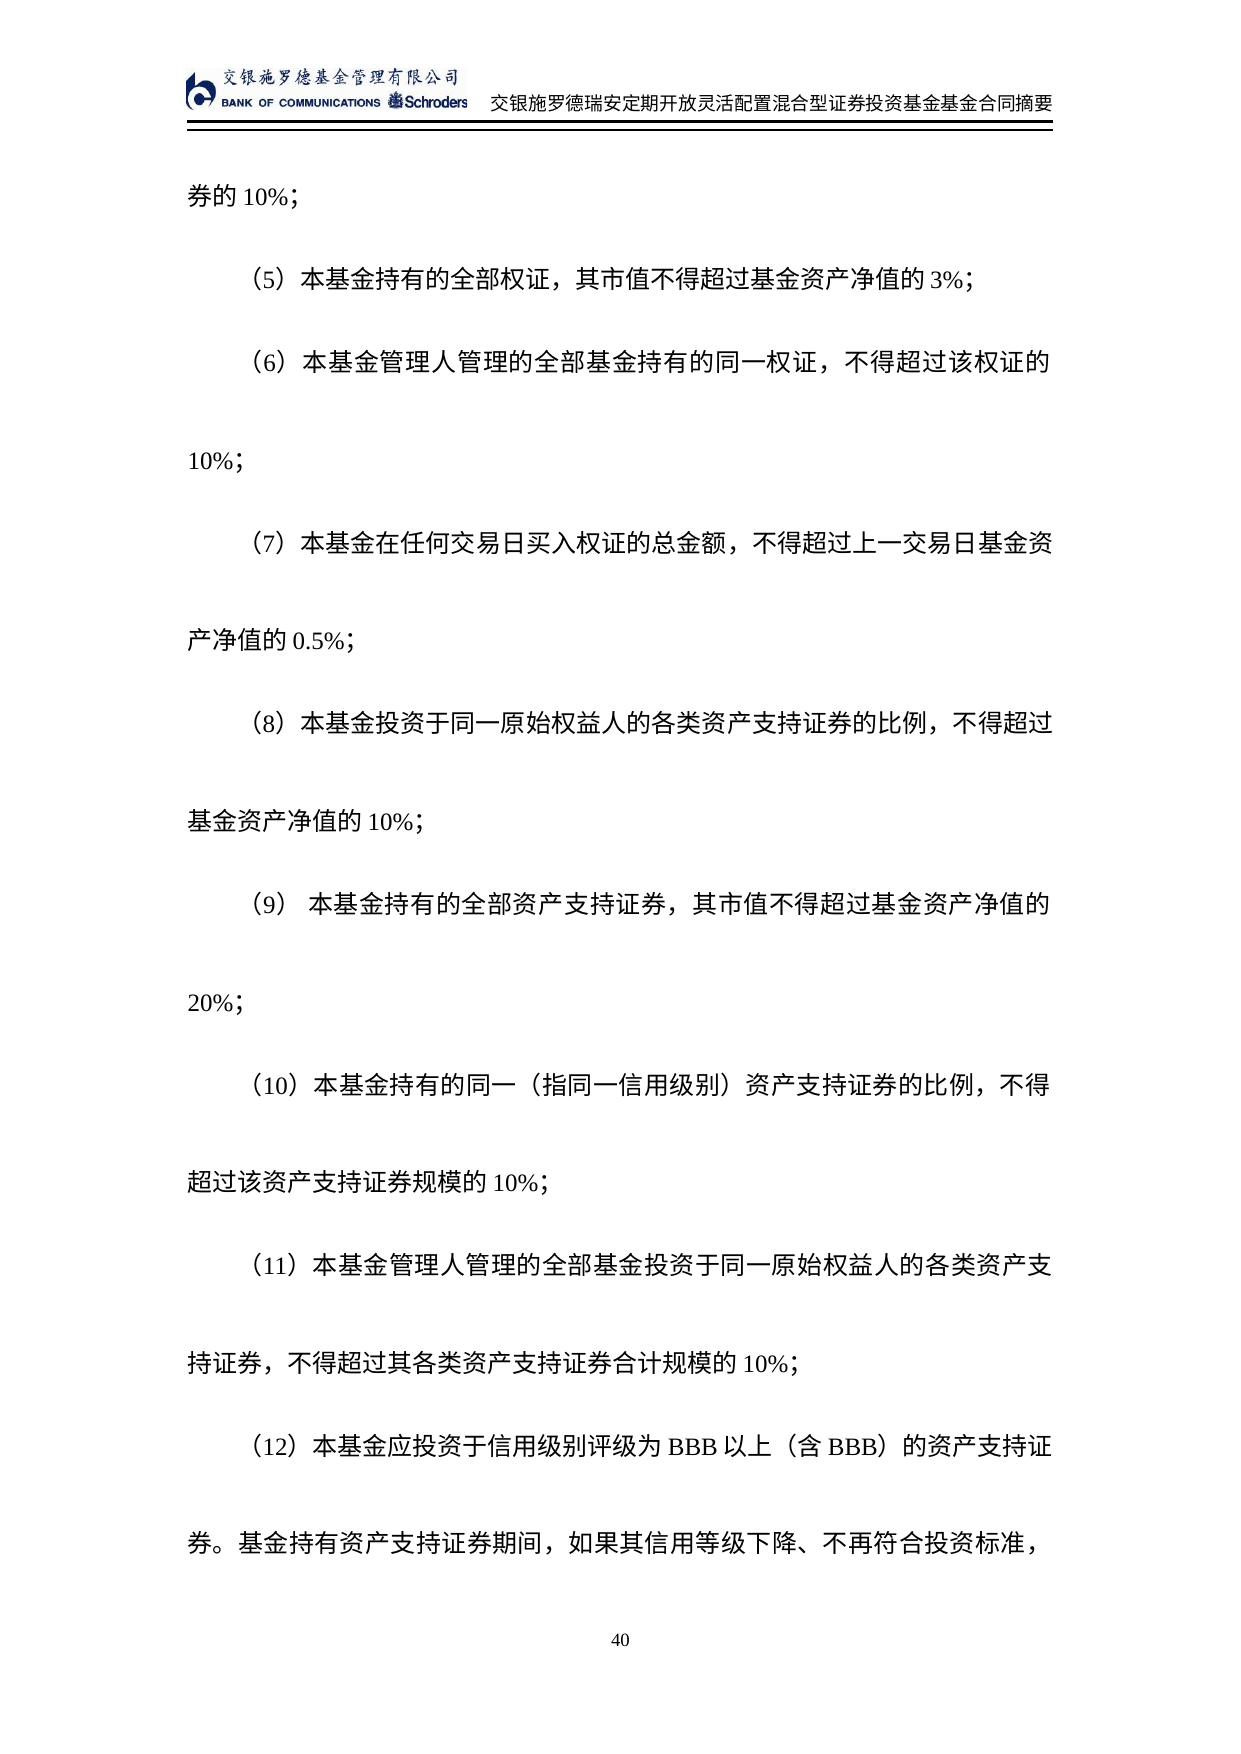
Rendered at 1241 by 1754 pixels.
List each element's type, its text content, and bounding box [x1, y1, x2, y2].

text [187, 162, 1053, 227]
text （7）本基金在任何交易日买入权证的总金额，不得超过上一交易日基金资产净值的0.5%； [187, 509, 1053, 671]
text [187, 1412, 1053, 1574]
text （6）本基金管理人管理的全部基金持有的同一权证，不得超过该权证的 10%； [187, 328, 1053, 491]
text （9） 本基金持有的全部资产支持证券，其市值不得超过基金资产净值的20%； [187, 870, 1053, 1033]
picture [186, 68, 468, 110]
text （11）本基金管理人管理的全部基金投资于同一原始权益人的各类资产支持证券，不得超过其各类资产支持证券合计规模的10%； [187, 1231, 1053, 1394]
text （10）本基金持有的同一（指同一信用级别）资产支持证券的比例，不得超过该资产支持证券规模的10%； [187, 1051, 1053, 1213]
text （5）本基金持有的全部权证，其市值不得超过基金资产净值的3%； [187, 245, 1053, 310]
text （8）本基金投资于同一原始权益人的各类资产支持证券的比例，不得超过基金资产净值的10%； [187, 689, 1053, 852]
